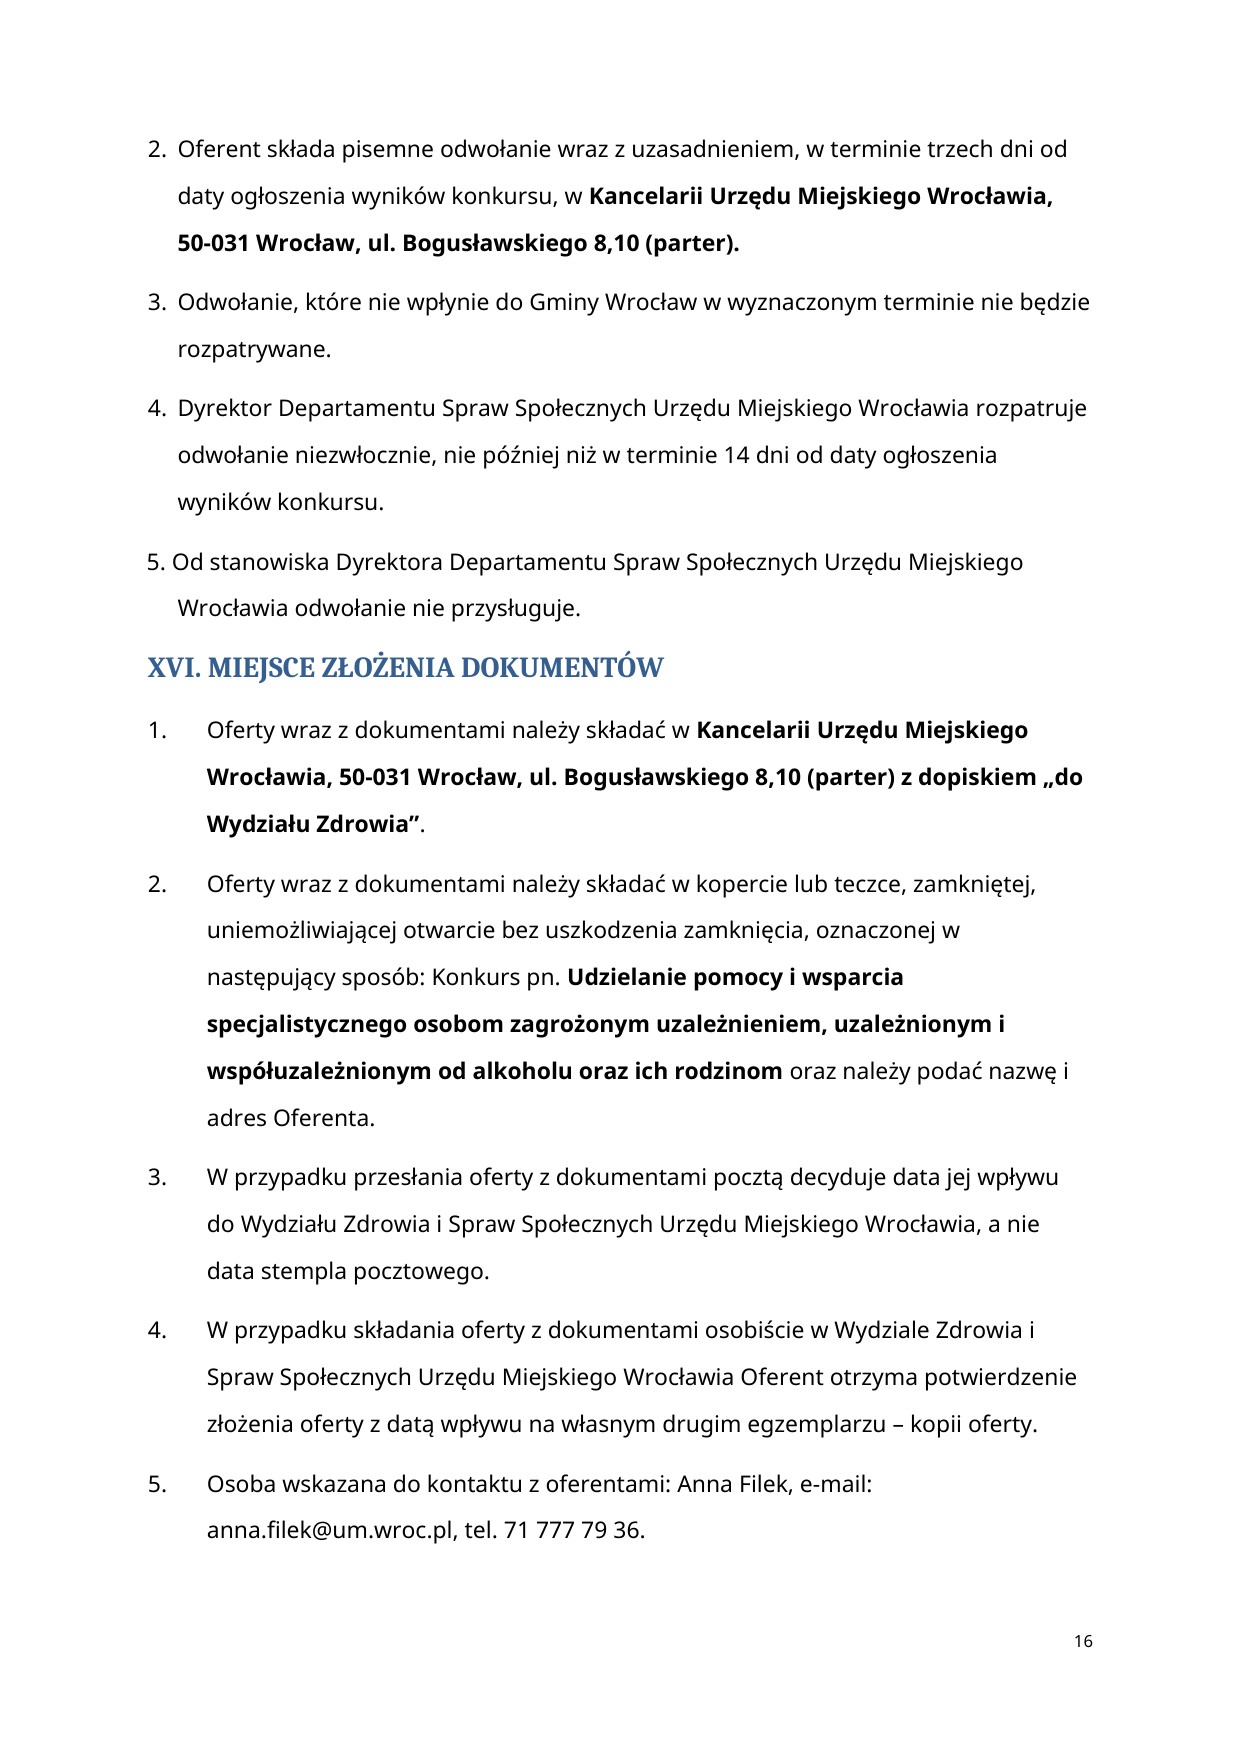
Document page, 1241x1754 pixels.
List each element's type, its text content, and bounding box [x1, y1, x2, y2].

list Oferty wraz z dokumentami należy składać w kopercie lub teczce, zamkniętej, uniemożliwiającej otwarcie bez uszkodzenia zamknięcia, oznaczonej w następujący sposób: Konkurs pn. Udzielanie pomocy i wsparcia specjalistycznego osobom zagrożonym uzależnieniem, uzależnionym i współuzależnionym od alkoholu oraz ich rodzinom oraz należy podać nazwę i adres Oferenta. [148, 868, 1093, 1133]
list W przypadku składania oferty z dokumentami osobiście w Wydziale Zdrowia i Spraw Społecznych Urzędu Miejskiego Wrocławia Oferent otrzyma potwierdzenie złożenia oferty z datą wpływu na własnym drugim egzemplarzu – kopii oferty. [148, 1314, 1093, 1439]
list Dyrektor Departamentu Spraw Społecznych Urzędu Miejskiego Wrocławia rozpatruje odwołanie niezwłocznie, nie później niż w terminie 14 dni od daty ogłoszenia wyników konkursu. [148, 392, 1093, 517]
list Odwołanie, które nie wpłynie do Gminy Wrocław w wyznaczonym terminie nie będzie rozpatrywane. [148, 286, 1093, 364]
list Oferent składa pisemne odwołanie wraz z uzasadnieniem, w terminie trzech dni od daty ogłoszenia wyników konkursu, w Kancelarii Urzędu Miejskiego Wrocławia, 50-031 Wrocław, ul. Bogusławskiego 8,10 (parter). [148, 133, 1093, 258]
list W przypadku przesłania oferty z dokumentami pocztą decyduje data jej wpływu do Wydziału Zdrowia i Spraw Społecznych Urzędu Miejskiego Wrocławia, a nie data stempla pocztowego. [148, 1161, 1093, 1286]
subtitle XVI. MIEJSCE ZŁOŻENIA DOKUMENTÓW [148, 652, 1093, 685]
list Oferty wraz z dokumentami należy składać w Kancelarii Urzędu Miejskiego Wrocławia, 50-031 Wrocław, ul. Bogusławskiego 8,10 (parter) z dopiskiem „do Wydziału Zdrowia”. [148, 714, 1093, 839]
text 5. Od stanowiska Dyrektora Departamentu Spraw Społecznych Urzędu Miejskiego Wrocławia odwołanie nie przysługuje. [146, 545, 1093, 623]
list Osoba wskazana do kontaktu z oferentami: Anna Filek, e-mail: anna.filek@um.wroc.pl, tel. 71 777 79 36. [148, 1468, 1093, 1546]
